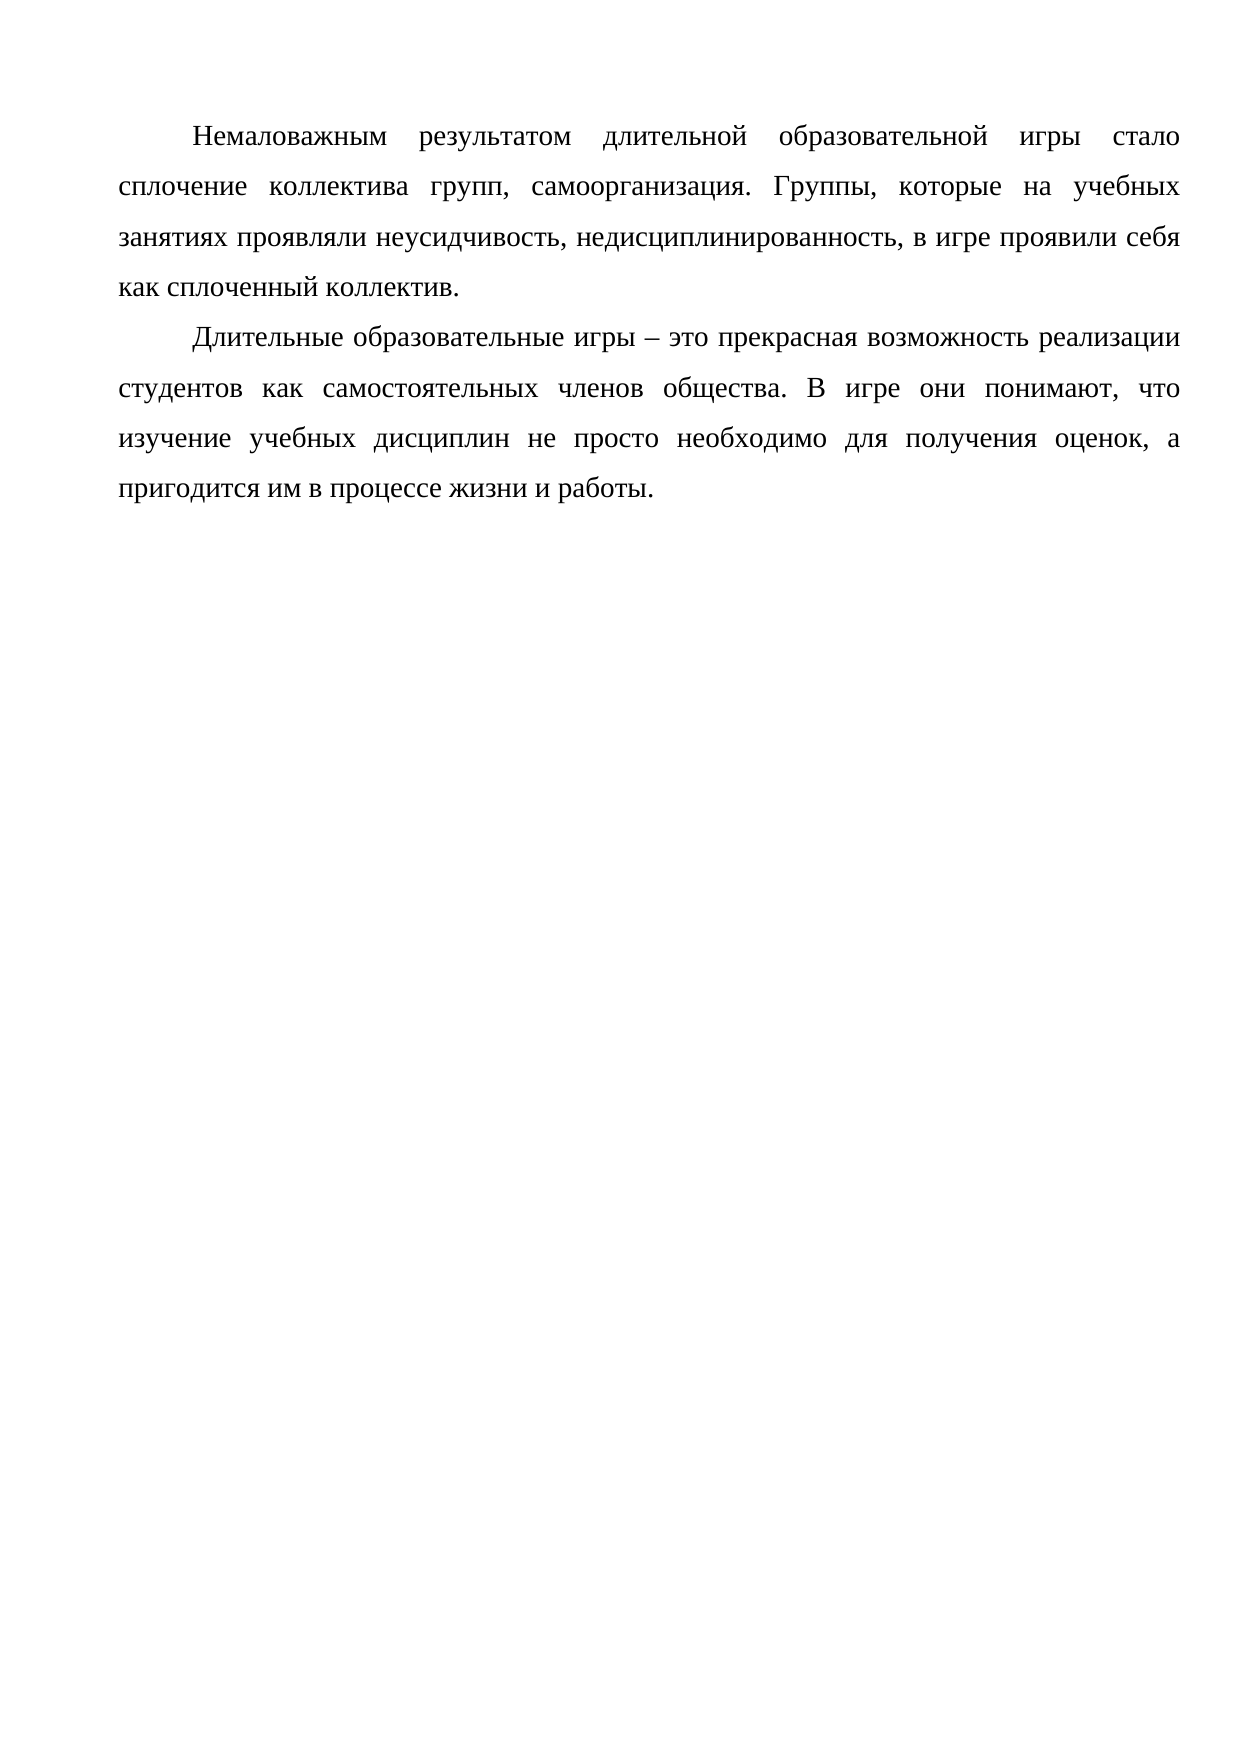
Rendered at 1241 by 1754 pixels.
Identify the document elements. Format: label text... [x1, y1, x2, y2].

text Длительные образовательные игры – это прекрасная возможность реализации студентов как самостоятельных членов общества. В игре они понимают, что изучение учебных дисциплин не просто необходимо для получения оценок, а пригодится им в процессе жизни и работы. [118, 319, 1181, 504]
text Немаловажным результатом длительной образовательной игры стало сплочение коллектива групп, самоорганизация. Группы, которые на учебных занятиях проявляли неусидчивость, недисциплинированность, в игре проявили себя как сплоченный коллектив. [118, 118, 1181, 303]
